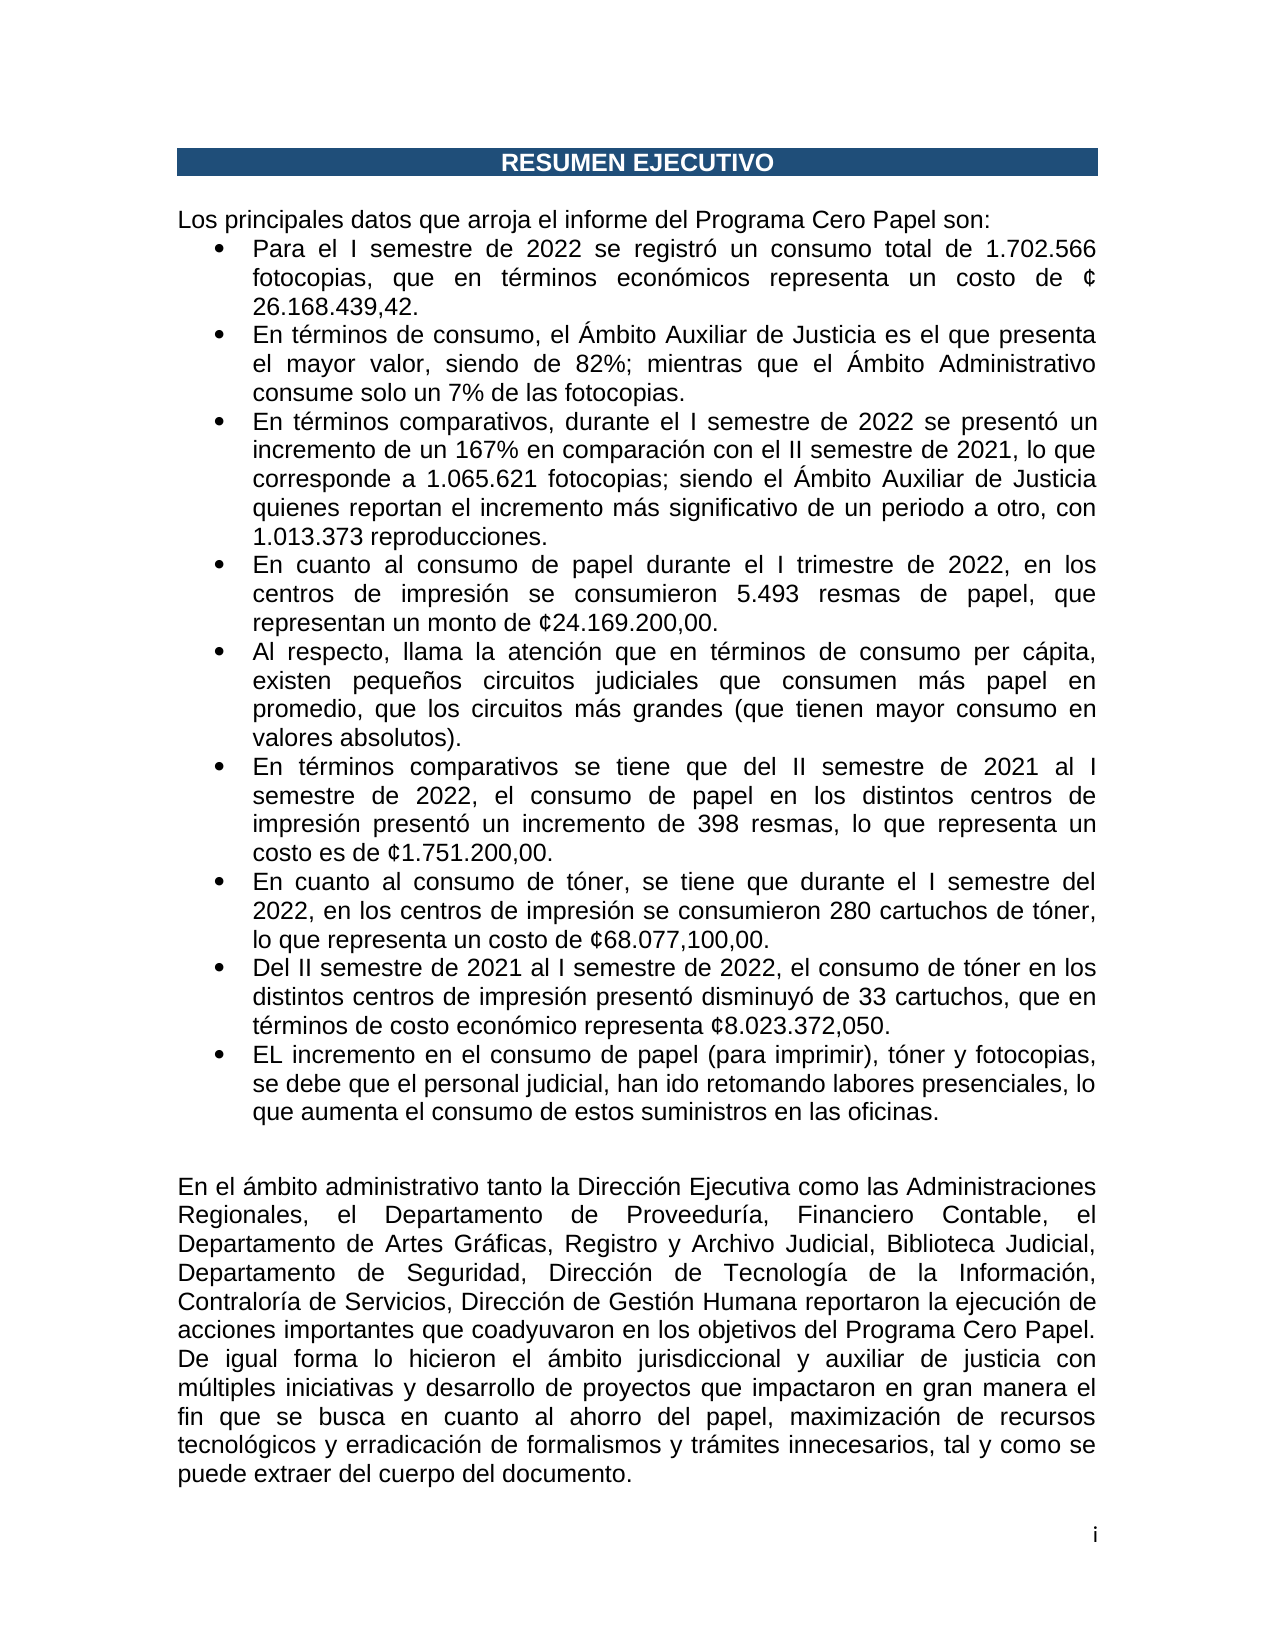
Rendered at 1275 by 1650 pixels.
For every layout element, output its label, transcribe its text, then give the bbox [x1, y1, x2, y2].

list Para el I semestre de 2022 se registró un consumo total de 1.702.566 fotocopias, que en términos económicos representa un costo de ¢ 26.168.439,42. [215, 234, 1098, 320]
list En cuanto al consumo de tóner, se tiene que durante el I semestre del 2022, en los centros de impresión se consumieron 280 cartuchos de tóner, lo que representa un costo de ¢68.077,100,00. [215, 867, 1098, 953]
list Al respecto, llama la atención que en términos de consumo per cápita, existen pequeños circuitos judiciales que consumen más papel en promedio, que los circuitos más grandes (que tienen mayor consumo en valores absolutos). [215, 637, 1098, 752]
text Los principales datos que arroja el informe del Programa Cero Papel son: [177, 205, 1098, 234]
list En términos comparativos, durante el I semestre de 2022 se presentó un incremento de un 167% en comparación con el II semestre de 2021, lo que corresponde a 1.065.621 fotocopias; siendo el Ámbito Auxiliar de Justicia quienes reportan el incremento más significativo de un periodo a otro, con 1.013.373 reproducciones. [215, 407, 1098, 550]
list En cuanto al consumo de papel durante el I trimestre de 2022, en los centros de impresión se consumieron 5.493 resmas de papel, que representan un monto de ¢24.169.200,00. [215, 550, 1098, 637]
list En términos de consumo, el Ámbito Auxiliar de Justicia es el que presenta el mayor valor, siendo de 82%; mientras que el Ámbito Administrativo consume solo un 7% de las fotocopias. [215, 320, 1098, 407]
text En el ámbito administrativo tanto la Dirección Ejecutiva como las Administraciones Regionales, el Departamento de Proveeduría, Financiero Contable, el Departamento de Artes Gráficas, Registro y Archivo Judicial, Biblioteca Judicial, Departamento de Seguridad, Dirección de Tecnología de la Información, Contraloría de Servicios, Dirección de Gestión Humana reportaron la ejecución de acciones importantes que coadyuvaron en los objetivos del Programa Cero Papel. De igual forma lo hicieron el ámbito jurisdiccional y auxiliar de justicia con múltiples iniciativas y desarrollo de proyectos que impactaron en gran manera el fin que se busca en cuanto al ahorro del papel, maximización de recursos tecnológicos y erradicación de formalismos y trámites innecesarios, tal y como se puede extraer del cuerpo del documento. [177, 1171, 1098, 1488]
list EL incremento en el consumo de papel (para imprimir), tóner y fotocopias, se debe que el personal judicial, han ido retomando labores presenciales, lo que aumenta el consumo de estos suministros en las oficinas. [215, 1040, 1098, 1126]
list Del II semestre de 2021 al I semestre de 2022, el consumo de tóner en los distintos centros de impresión presentó disminuyó de 33 cartuchos, que en términos de costo económico representa ¢8.023.372,050. [215, 953, 1098, 1040]
text RESUMEN EJECUTIVO [177, 148, 1098, 176]
list En términos comparativos se tiene que del II semestre de 2021 al I semestre de 2022, el consumo de papel en los distintos centros de impresión presentó un incremento de 398 resmas, lo que representa un costo es de ¢1.751.200,00. [215, 752, 1098, 867]
